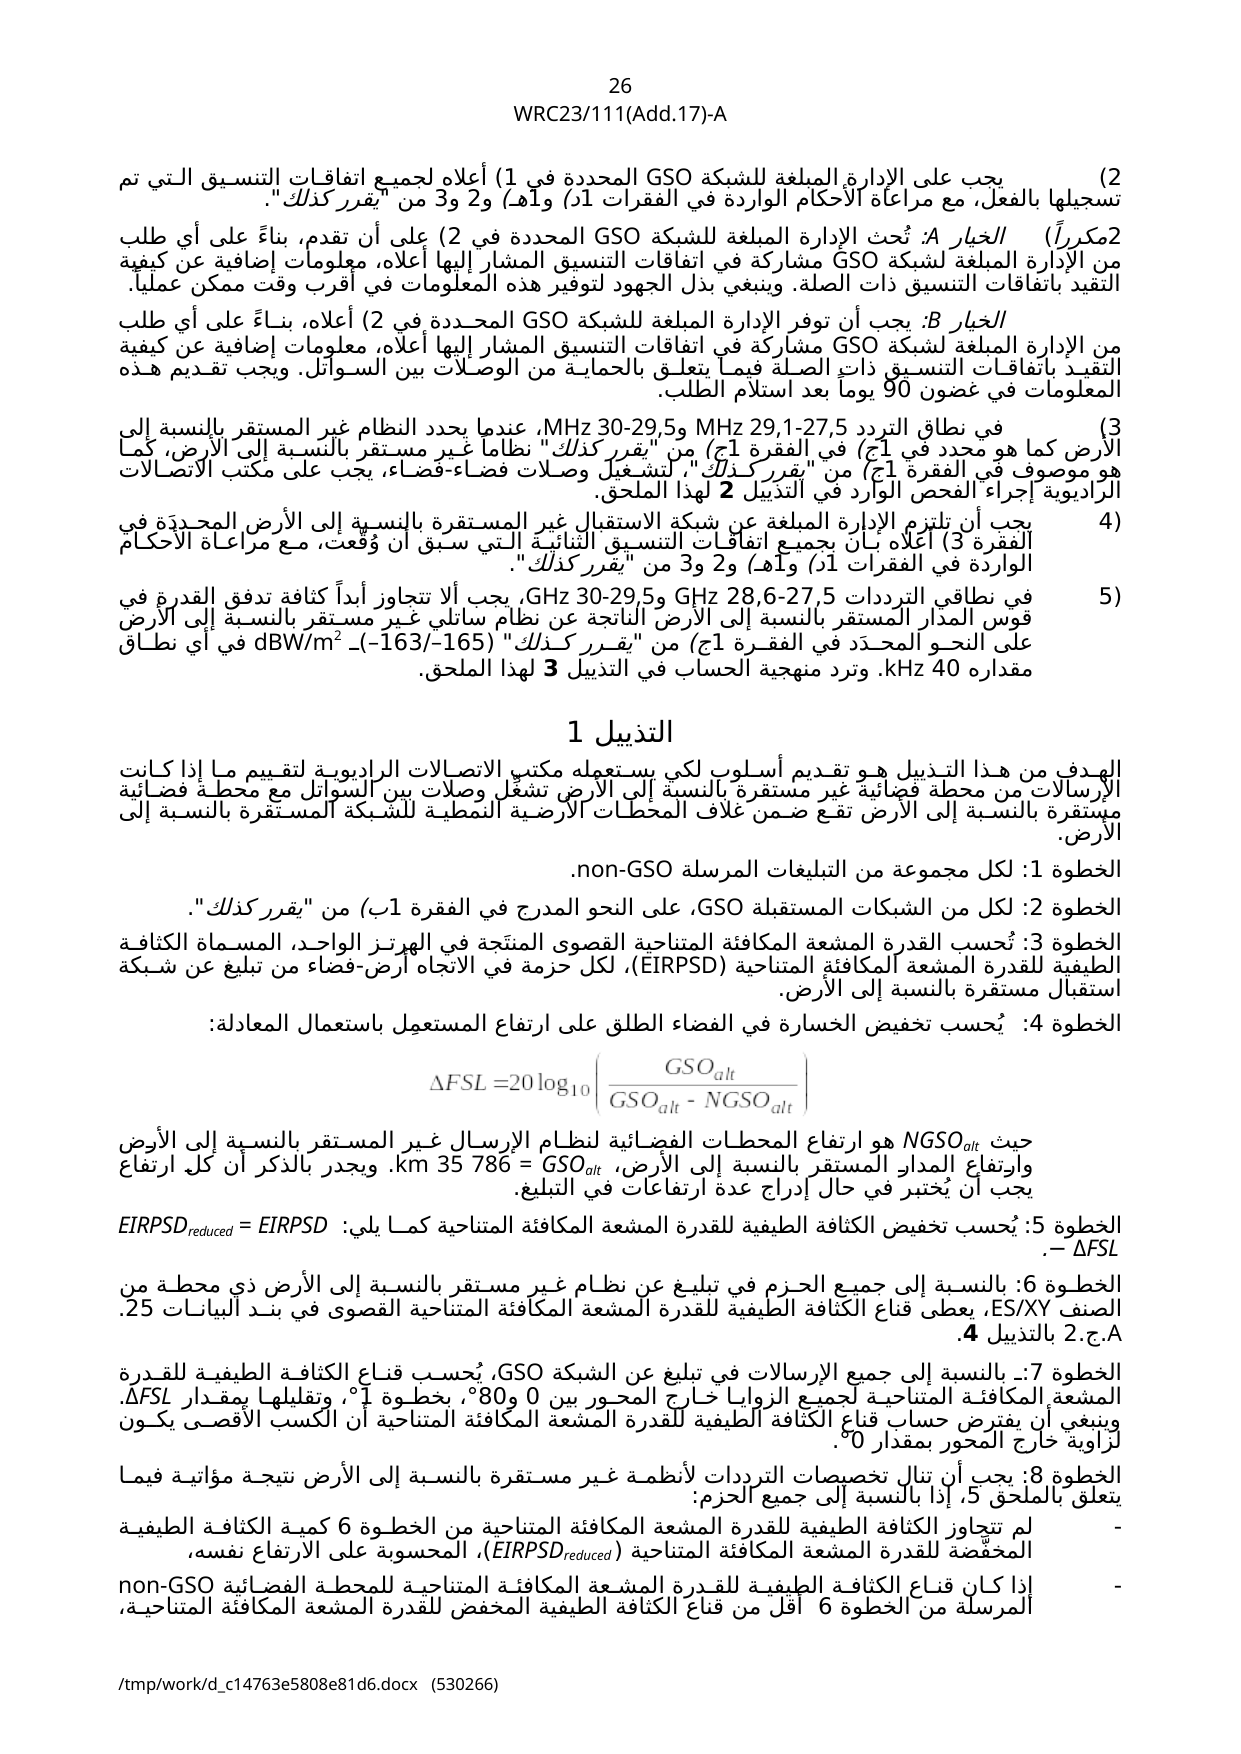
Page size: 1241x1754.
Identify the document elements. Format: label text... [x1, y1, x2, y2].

text الخطوة 8: يجب أن تنال تخصيصات الترددات لأنظمة غير مستقرة بالنسبة إلى الأرض نتيجة مؤاتية فيما يتعلق بالملحق 5، إذا بالنسبة إلى جميع الحزم: [118, 1467, 1122, 1509]
text حيث NGSOalt هو ارتفاع المحطات الفضائية لنظام الإرسال غير المستقر بالنسبة إلى الأرض وارتفاع المدار المستقر بالنسبة إلى الأرض، km 35 786 = GSOalt. ويجدر بالذكر أن كل ارتفاع يجب أن يُختبر في حال إدراج عدة ارتفاعات في التبليغ. [118, 1128, 1122, 1201]
text - لم تتجاوز الكثافة الطيفية للقدرة المشعة المكافئة المتناحية من الخطوة 6 كمية الكثافة الطيفية المخفَّضة للقدرة المشعة المكافئة المتناحية (EIRPSDreduced)، المحسوبة على الارتفاع نفسه، [118, 1518, 1122, 1565]
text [118, 1573, 1122, 1619]
text الخيار B: يجب أن توفر الإدارة المبلغة للشبكة GSO المحددة في 2) أعلاه، بناءً على أي طلب من الإدارة المبلغة لشبكة GSO مشاركة في اتفاقات التنسيق المشار إليها أعلاه، معلومات إضافية عن كيفية التقيد باتفاقات التنسيق ذات الصلة فيما يتعلق بالحماية من الوصلات بين السواتل. ويجب تقديم هذه المعلومات في غضون 90 يوماً بعد استلام الطلب. [118, 309, 1122, 403]
text الخطوة 7: بالنسبة إلى جميع الإرسالات في تبليغ عن الشبكة GSO، يُحسب قناع الكثافة الطيفية للقدرة المشعة المكافئة المتناحية لجميع الزوايا خارج المحور بين 0 و80°، بخطوة 1°، وتقليلها بمقدار ΔFSL. وينبغي أن يفترض حساب قناع الكثافة الطيفية للقدرة المشعة المكافئة المتناحية أن الكسب الأقصى يكون لزاوية خارج المحور بمقدار 0°. [118, 1361, 1122, 1454]
text (5 في نطاقي الترددات 27,5-28,6 GHz وGHz 30-29,5، يجب ألا تتجاوز أبداً كثافة تدفق القدرة في قوس المدار المستقر بالنسبة إلى الأرض الناتجة عن نظام ساتلي غير مستقر بالنسبة إلى الأرض على النحو المحدَد في الفقرة 1ج) من "يقرر كذلك" (165–/163–) dBW/m2 في أي نطاق مقداره 40 kHz. وترد منهجية الحساب في التذييل 3 لهذا الملحق. [118, 585, 1122, 683]
text الخطوة 2: لكل من الشبكات المستقبلة GSO، على النحو المدرج في الفقرة 1ب) من "يقرر كذلك". [118, 895, 1122, 920]
text التذييل 1 [118, 721, 1122, 748]
text الخطوة 6: بالنسبة إلى جميع الحزم في تبليغ عن نظام غير مستقر بالنسبة إلى الأرض ذي محطة من الصنف ES/XY، يعطى قناع الكثافة الطيفية للقدرة المشعة المكافئة المتناحية القصوى في بند البيانات 25.A.ج.2 بالتذييل 4. [118, 1276, 1122, 1348]
text الخطوة 4: يُحسب تخفيض الخسارة في الفضاء الطلق على ارتفاع المستعمِل باستعمال المعادلة: [118, 1014, 627, 1035]
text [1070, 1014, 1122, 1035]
text 2مكرراً) الخيار A: تُحث الإدارة المبلغة للشبكة GSO المحددة في 2) على أن تقدم، بناءً على أي طلب من الإدارة المبلغة لشبكة GSO مشاركة في اتفاقات التنسيق المشار إليها أعلاه، معلومات إضافية عن كيفية التقيد باتفاقات التنسيق ذات الصلة. وينبغي بذل الجهود لتوفير هذه المعلومات في أقرب وقت ممكن عملياً. [118, 224, 1122, 296]
text الخطوة 3: تُحسب القدرة المشعة المكافئة المتناحية القصوى المنتَجة في الهرتز الواحد، المسماة الكثافة الطيفية للقدرة المشعة المكافئة المتناحية (EIRPSD)، لكل حزمة في الاتجاه أرض-فضاء من تبليغ عن شبكة استقبال مستقرة بالنسبة إلى الأرض. [118, 933, 1122, 1001]
text 2) يجب على الإدارة المبلغة للشبكة GSO المحددة في 1) أعلاه لجميع اتفاقات التنسيق التي تم تسجيلها بالفعل، مع مراعاة الأحكام الواردة في الفقرات 1د) و1هـ) و2 و3 من "يقرر كذلك". [118, 165, 1122, 212]
text 3) في نطاق التردد MHz 29,1-27,5 وMHz 30-29,5، عندما يحدد النظام غير المستقر بالنسبة إلى الأرض كما هو محدد في 1ج) في الفقرة 1ج) من "يقرر كذلك" نظاماً غير مستقر بالنسبة إلى الأرض، كما هو موصوف في الفقرة 1ج) من "يقرر كذلك"، لتشغيل وصلات فضاء-فضاء، يجب على مكتب الاتصالات الراديوية إجراء الفحص الوارد في التذييل 2 لهذا الملحق. [118, 415, 1122, 504]
text (4 يجب أن تلتزم الإدارة المبلغة عن شبكة الاستقبال غير المستقرة بالنسبة إلى الأرض المحددَة في الفقرة 3) أعلاه بأن بجميع اتفاقات التنسيق الثنائية التي سبق أن وُقّعت، مع مراعاة الأحكام الواردة في الفقرات 1د) و1هـ) و2 و3 من "يقرر كذلك". [118, 512, 1122, 576]
text الخطوة 4: يُحسب تخفيض الخسارة في الفضاء الطلق على ارتفاع المستعمِل باستعمال المعادلة: [618, 1014, 1078, 1035]
text الخطوة 1: لكل مجموعة من التبليغات المرسلة non-GSO. [118, 858, 1122, 883]
text الهدف من هذا التذييل هو تقديم أسلوب لكي يستعمله مكتب الاتصالات الراديوية لتقييم ما إذا كانت الإرسالات من محطة فضائية غير مستقرة بالنسبة إلى الأرض تشغِّل وصلات بين السواتل مع محطة فضائية مستقرة بالنسبة إلى الأرض تقع ضمن غلاف المحطات الأرضية النمطية للشبكة المستقرة بالنسبة إلى الأرض. [118, 760, 1122, 845]
text الخطوة 5: يُحسب تخفيض الكثافة الطيفية للقدرة المشعة المكافئة المتناحية كما يلي: EIRPSDreduced = EIRPSD − ΔFSL. [118, 1213, 1122, 1263]
